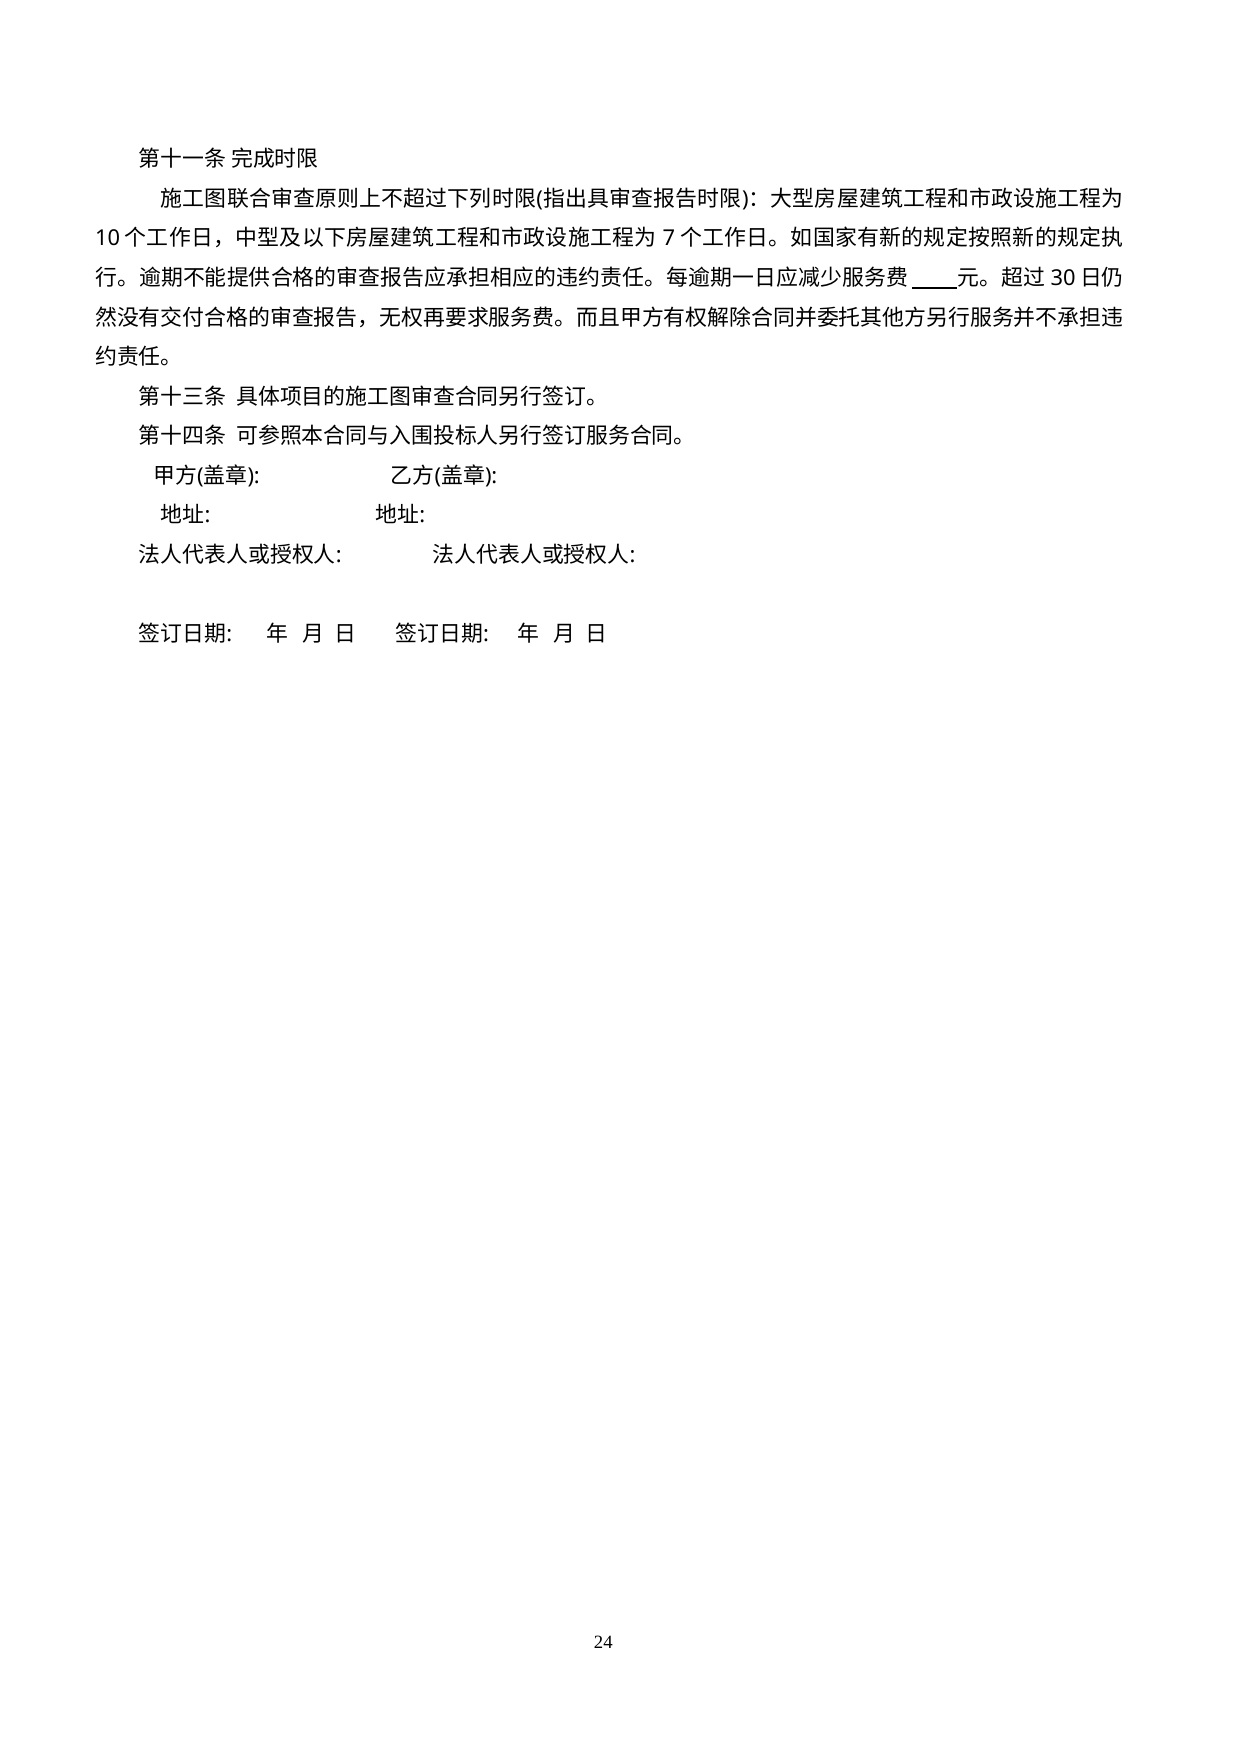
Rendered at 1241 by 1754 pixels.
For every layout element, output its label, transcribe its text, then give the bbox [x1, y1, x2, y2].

text 法人代表人或授权人: 法人代表人或授权人: [95, 533, 1124, 573]
text 第十一条 完成时限 [95, 137, 1124, 177]
text 第十三条 具体项目的施工图审查合同另行签订。 [95, 375, 1124, 414]
text 甲方(盖章): 乙方(盖章): [153, 454, 1124, 493]
text 签订日期: 年 月 日 签订日期: 年 月 日 [95, 612, 1124, 652]
text 施工图联合审查原则上不超过下列时限(指出具审查报告时限)：大型房屋建筑工程和市政设施工程为10个工作日，中型及以下房屋建筑工程和市政设施工程为7个工作日。如国家有新的规定按照新的规定执行。逾期不能提供合格的审查报告应承担相应的违约责任。每逾期一日应减少服务费 元。超过30日仍然没有交付合格的审查报告，无权再要求服务费。而且甲方有权解除合同并委托其他方另行服务并不承担违约责任。 [95, 177, 1124, 375]
text 第十四条 可参照本合同与入围投标人另行签订服务合同。 [95, 414, 1124, 454]
text 地址: 地址: [161, 493, 1124, 533]
